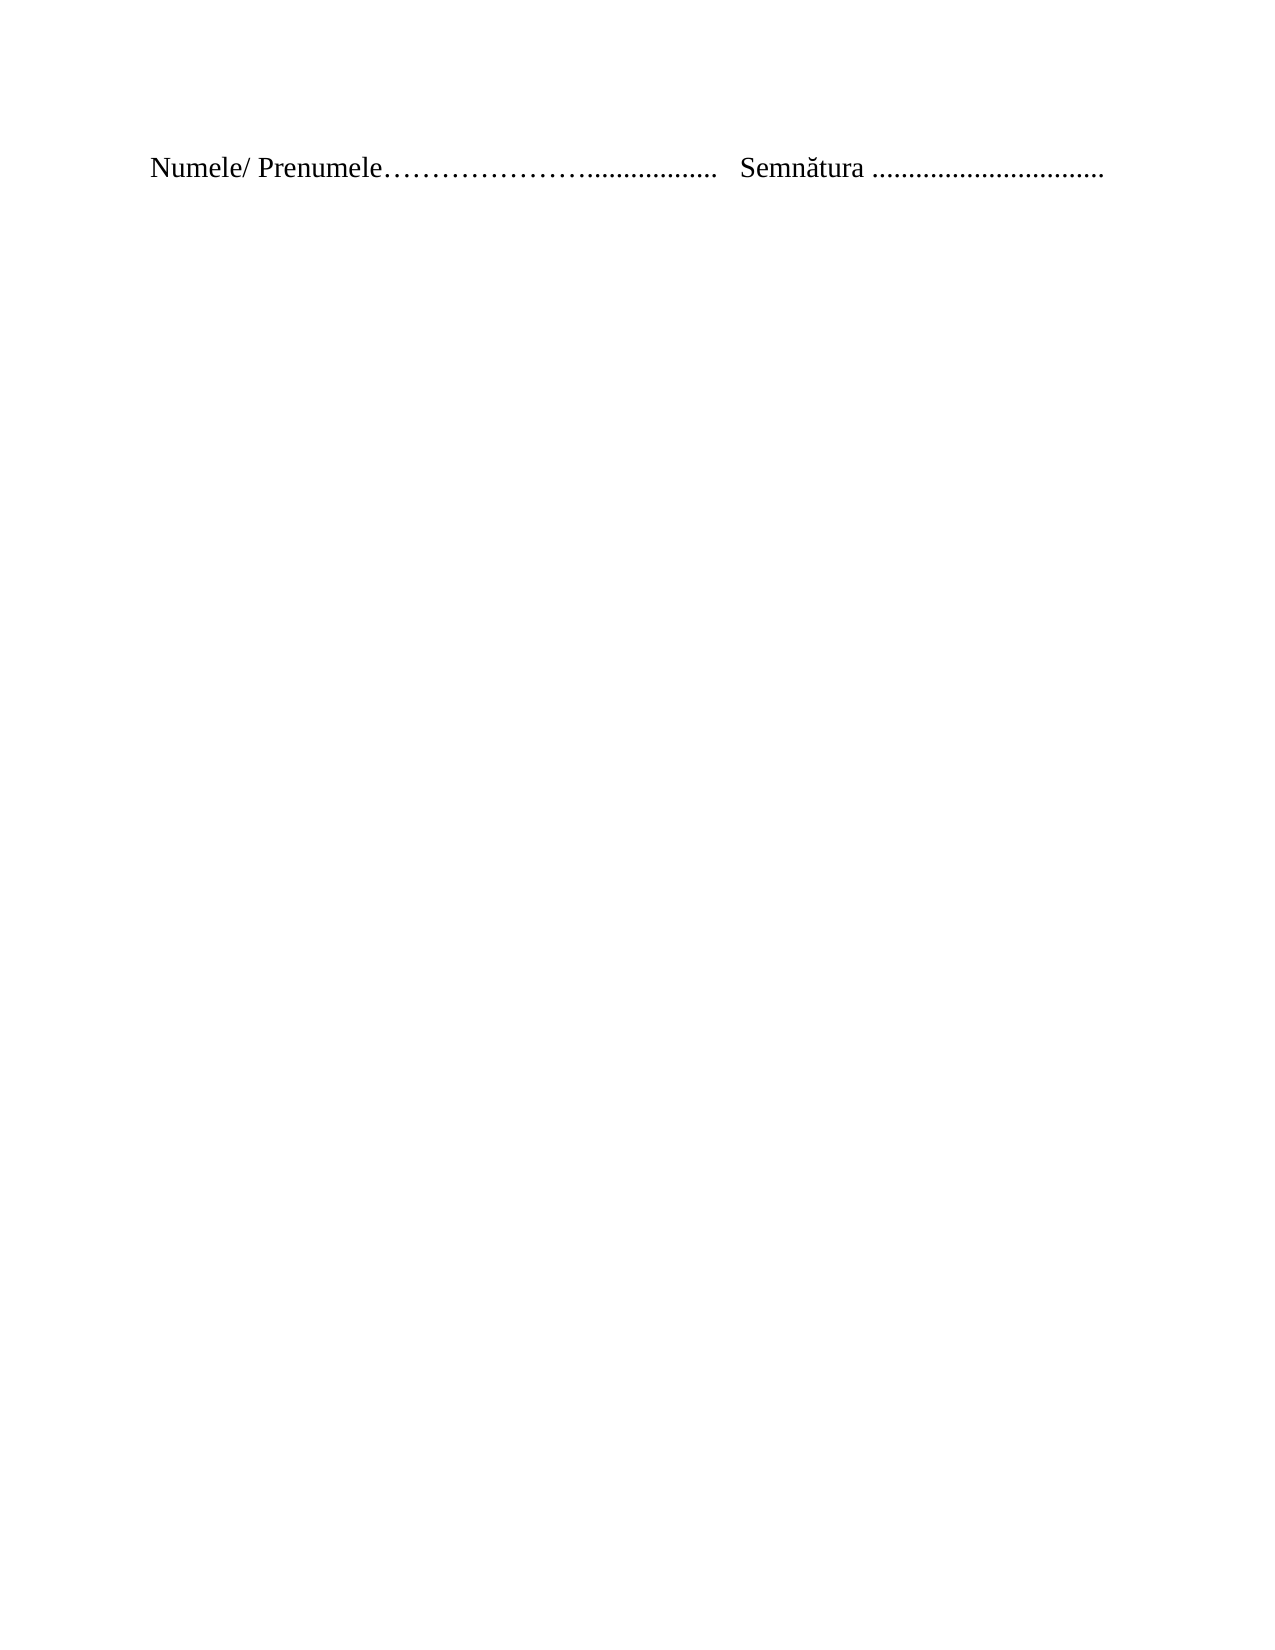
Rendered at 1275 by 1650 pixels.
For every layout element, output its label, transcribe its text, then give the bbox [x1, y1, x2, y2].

text Numele/ Prenumele………………….................. Semnătura ................................ [150, 150, 1125, 183]
